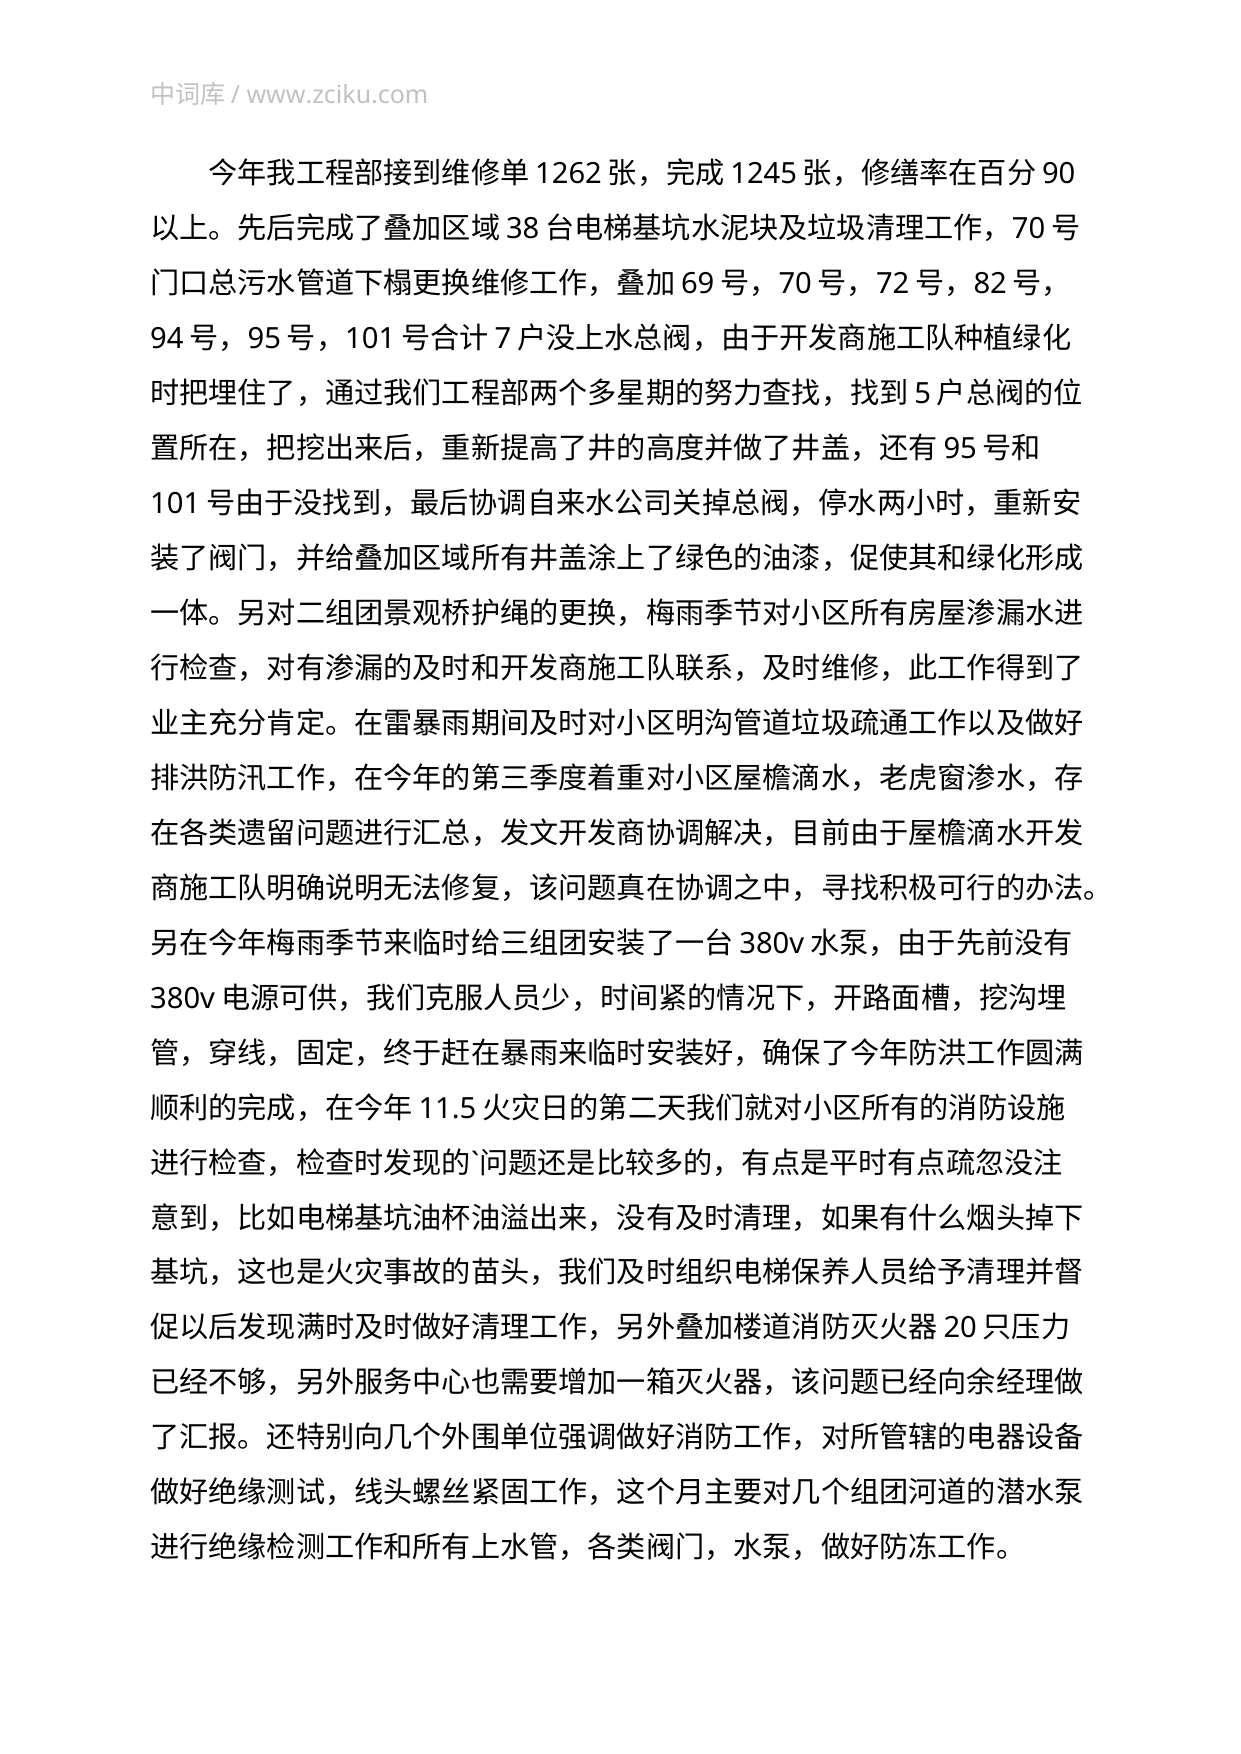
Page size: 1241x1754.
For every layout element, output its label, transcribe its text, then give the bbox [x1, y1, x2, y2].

text 今年我工程部接到维修单1262张，完成1245张，修缮率在百分90以上。先后完成了叠加区域38台电梯基坑水泥块及垃圾清理工作，70号门口总污水管道下榻更换维修工作，叠加69号，70号，72号，82号，94号，95号，101号合计7户没上水总阀，由于开发商施工队种植绿化时把埋住了，通过我们工程部两个多星期的努力查找，找到5户总阀的位置所在，把挖出来后，重新提高了井的高度并做了井盖，还有95号和101号由于没找到，最后协调自来水公司关掉总阀，停水两小时，重新安装了阀门，并给叠加区域所有井盖涂上了绿色的油漆，促使其和绿化形成一体。另对二组团景观桥护绳的更换，梅雨季节对小区所有房屋渗漏水进行检查，对有渗漏的及时和开发商施工队联系，及时维修，此工作得到了业主充分肯定。在雷暴雨期间及时对小区明沟管道垃圾疏通工作以及做好排洪防汛工作，在今年的第三季度着重对小区屋檐滴水，老虎窗渗水，存在各类遗留问题进行汇总，发文开发商协调解决，目前由于屋檐滴水开发商施工队明确说明无法修复，该问题真在协调之中，寻找积极可行的办法。另在今年梅雨季节来临时给三组团安装了一台380v水泵，由于先前没有380v电源可供，我们克服人员少，时间紧的情况下，开路面槽，挖沟埋管，穿线，固定，终于赶在暴雨来临时安装好，确保了今年防洪工作圆满顺利的完成，在今年11.5火灾日的第二天我们就对小区所有的消防设施进行检查，检查时发现的`问题还是比较多的，有点是平时有点疏忽没注意到，比如电梯基坑油杯油溢出来，没有及时清理，如果有什么烟头掉下基坑，这也是火灾事故的苗头，我们及时组织电梯保养人员给予清理并督促以后发现满时及时做好清理工作，另外叠加楼道消防灭火器20只压力已经不够，另外服务中心也需要增加一箱灭火器，该问题已经向余经理做了汇报。还特别向几个外围单位强调做好消防工作，对所管辖的电器设备做好绝缘测试，线头螺丝紧固工作，这个月主要对几个组团河道的潜水泵进行绝缘检测工作和所有上水管，各类阀门，水泵，做好防冻工作。 [150, 150, 1090, 1566]
